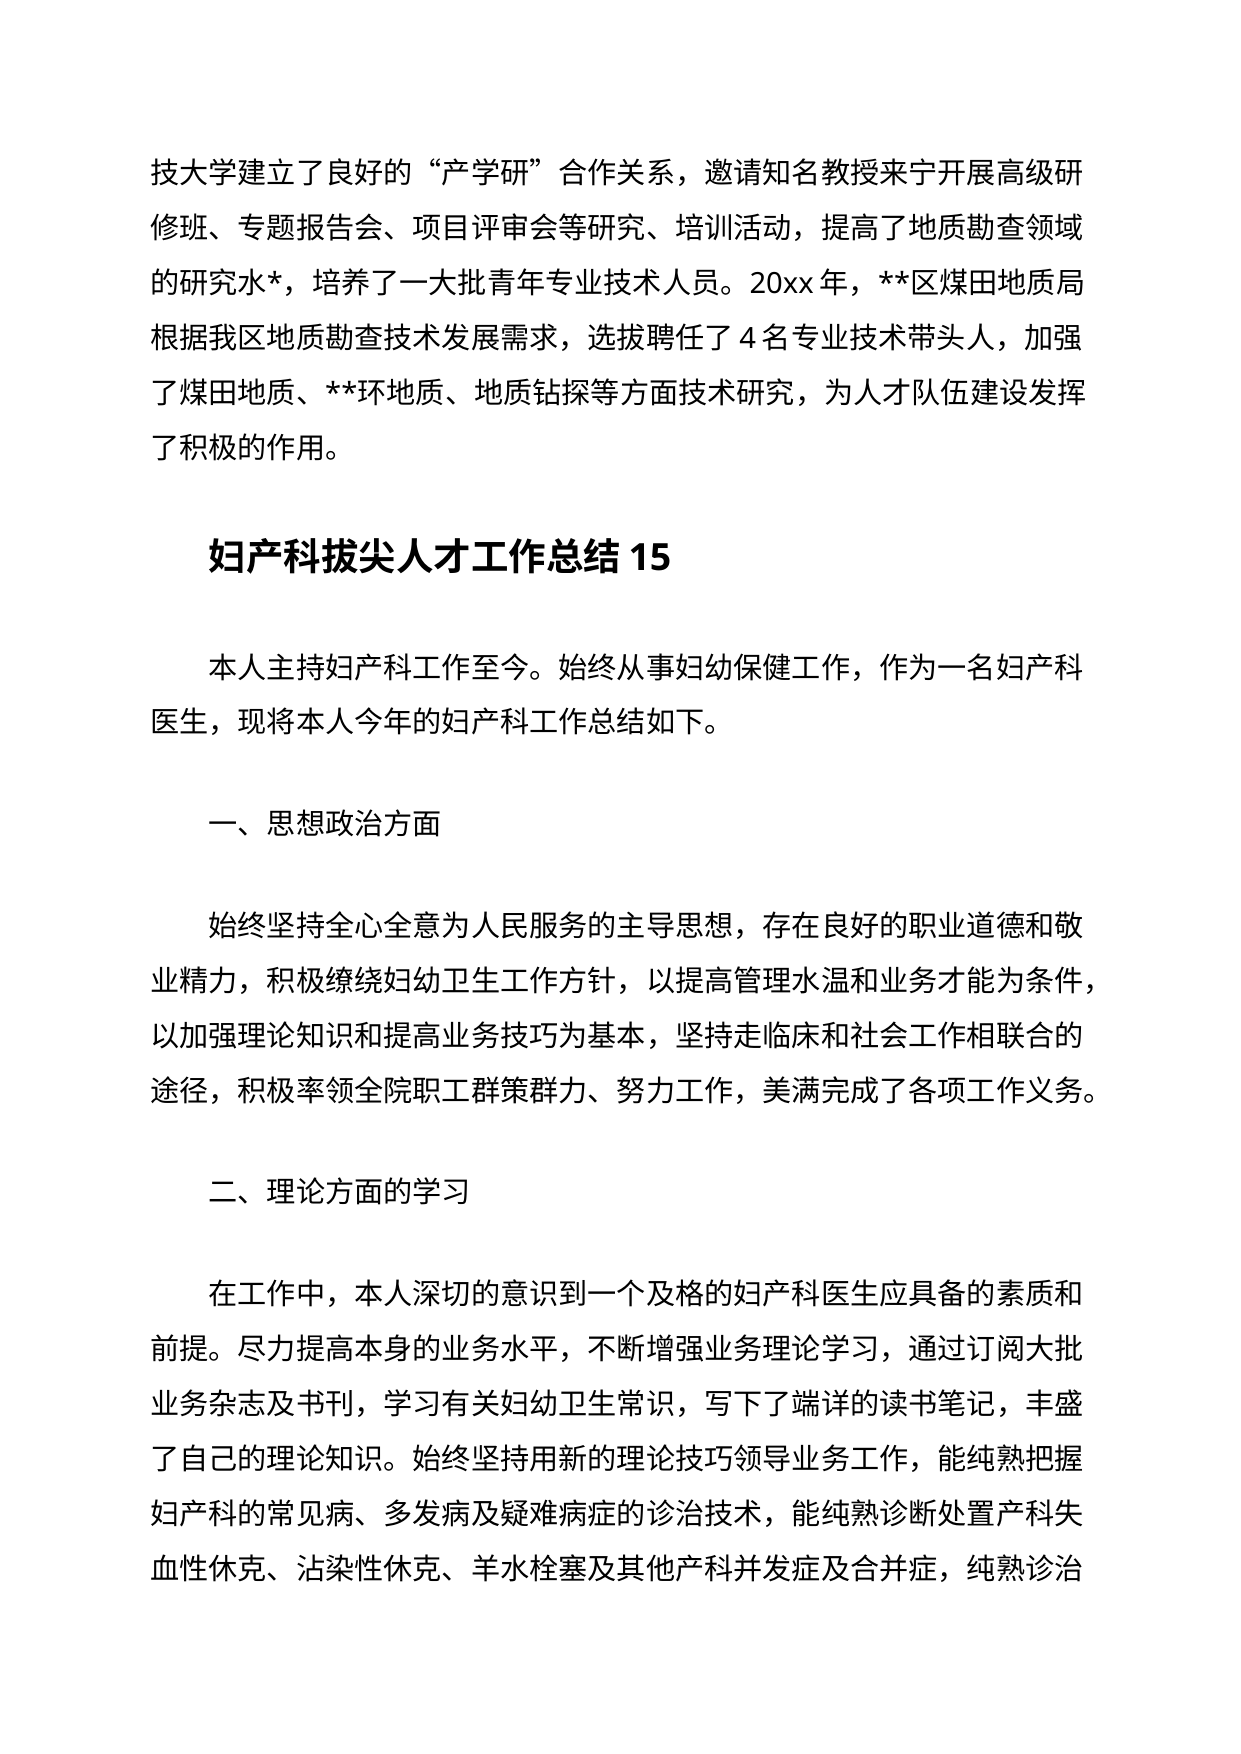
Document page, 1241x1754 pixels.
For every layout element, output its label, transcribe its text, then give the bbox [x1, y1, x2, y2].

text 一、思想政治方面 [150, 801, 1090, 843]
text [150, 1271, 1090, 1588]
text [150, 150, 1090, 467]
text 始终坚持全心全意为人民服务的主导思想，存在良好的职业道德和敬业精力，积极缭绕妇幼卫生工作方针，以提高管理水温和业务才能为条件，以加强理论知识和提高业务技巧为基本，坚持走临床和社会工作相联合的途径，积极率领全院职工群策群力、努力工作，美满完成了各项工作义务。 [150, 903, 1090, 1109]
text 二、理论方面的学习 [150, 1169, 1090, 1211]
text 妇产科拔尖人才工作总结15 [150, 527, 1090, 581]
text 本人主持妇产科工作至今。始终从事妇幼保健工作，作为一名妇产科医生，现将本人今年的妇产科工作总结如下。 [150, 644, 1090, 741]
